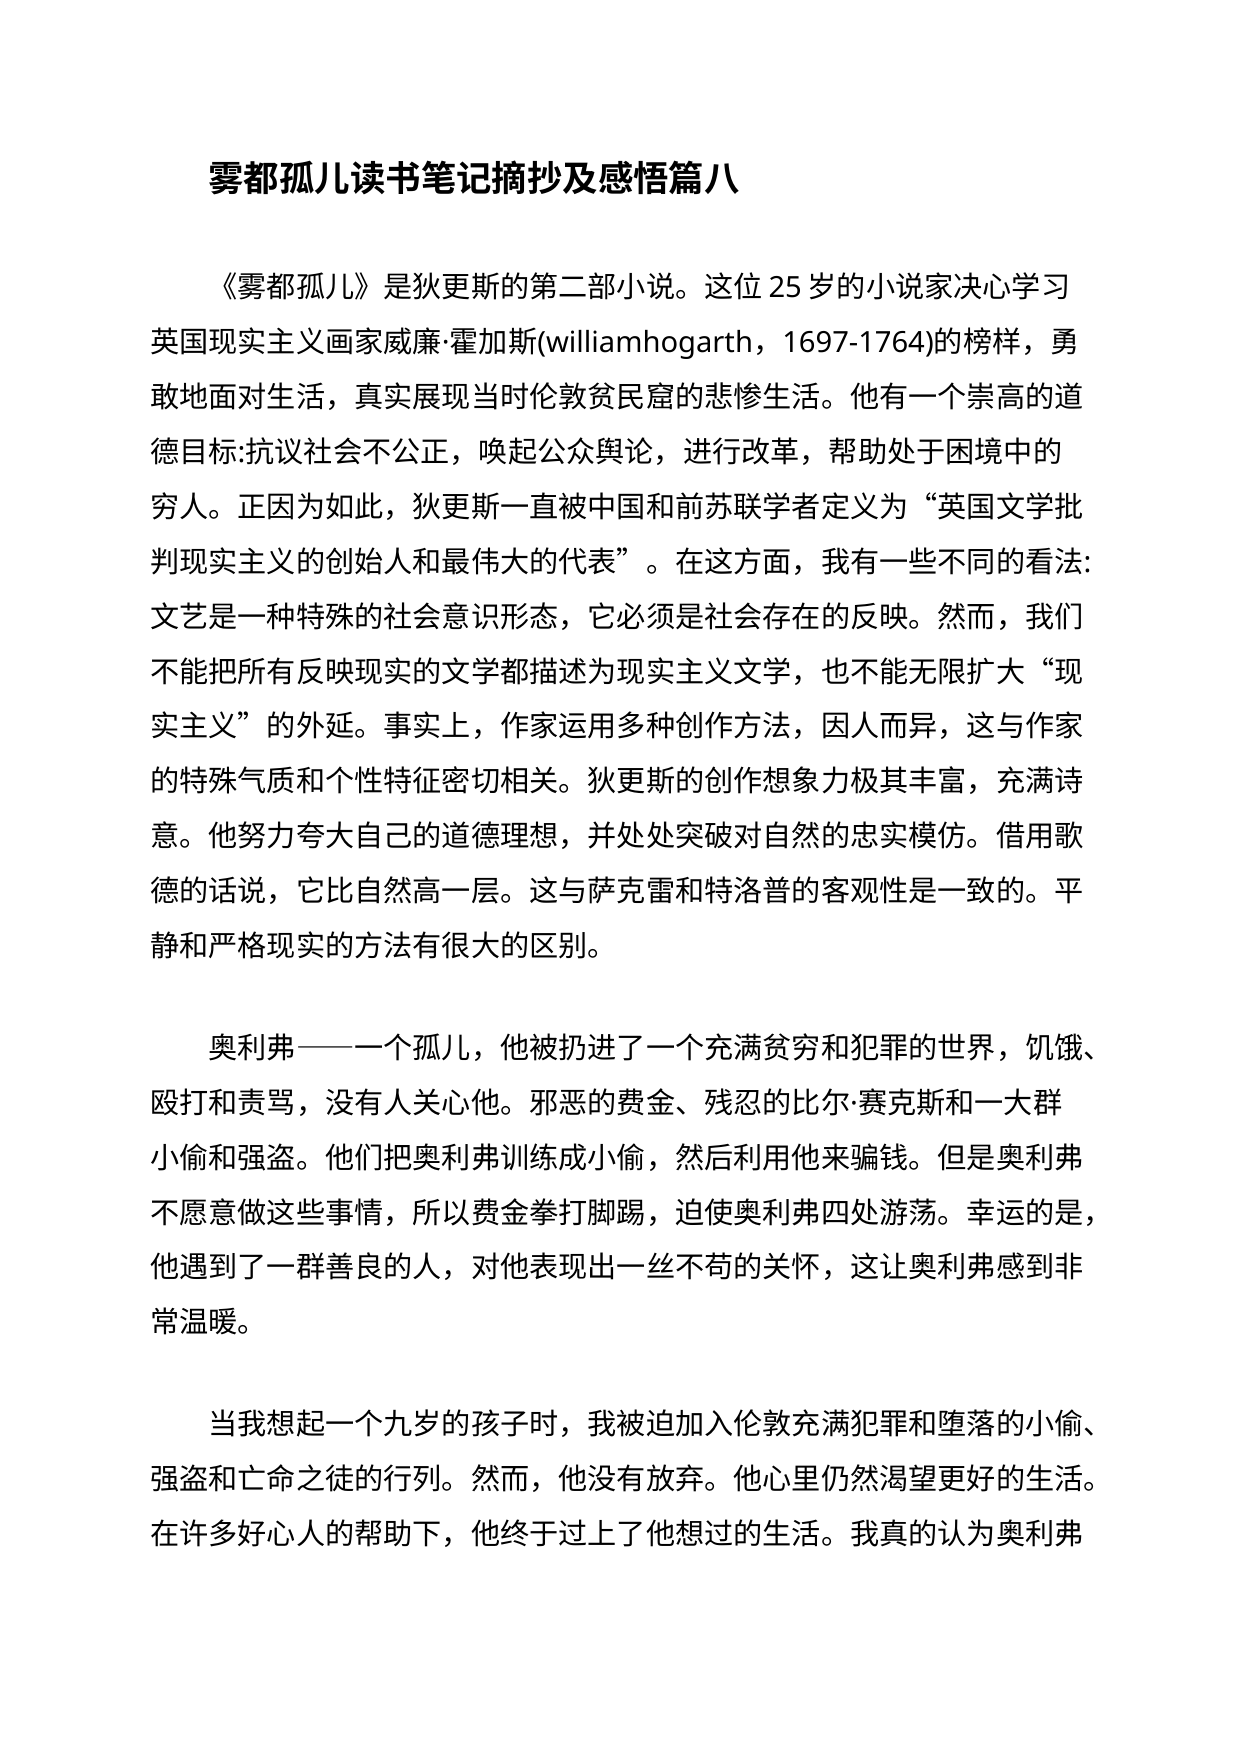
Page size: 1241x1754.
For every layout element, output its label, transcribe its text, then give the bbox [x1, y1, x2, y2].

text 《雾都孤儿》是狄更斯的第二部小说。这位25岁的小说家决心学习英国现实主义画家威廉·霍加斯(williamhogarth，1697-1764)的榜样，勇敢地面对生活，真实展现当时伦敦贫民窟的悲惨生活。他有一个崇高的道德目标:抗议社会不公正，唤起公众舆论，进行改革，帮助处于困境中的穷人。正因为如此，狄更斯一直被中国和前苏联学者定义为“英国文学批判现实主义的创始人和最伟大的代表”。在这方面，我有一些不同的看法:文艺是一种特殊的社会意识形态，它必须是社会存在的反映。然而，我们不能把所有反映现实的文学都描述为现实主义文学，也不能无限扩大“现实主义”的外延。事实上，作家运用多种创作方法，因人而异，这与作家的特殊气质和个性特征密切相关。狄更斯的创作想象力极其丰富，充满诗意。他努力夸大自己的道德理想，并处处突破对自然的忠实模仿。借用歌德的话说，它比自然高一层。这与萨克雷和特洛普的客观性是一致的。平静和严格现实的方法有很大的区别。 [150, 263, 1090, 965]
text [150, 1401, 1090, 1553]
text 雾都孤儿读书笔记摘抄及感悟篇八 [150, 150, 1090, 201]
text 奥利弗——一个孤儿，他被扔进了一个充满贫穷和犯罪的世界，饥饿、殴打和责骂，没有人关心他。邪恶的费金、残忍的比尔·赛克斯和一大群小偷和强盗。他们把奥利弗训练成小偷，然后利用他来骗钱。但是奥利弗不愿意做这些事情，所以费金拳打脚踢，迫使奥利弗四处游荡。幸运的是，他遇到了一群善良的人，对他表现出一丝不苟的关怀，这让奥利弗感到非常温暖。 [150, 1024, 1090, 1341]
